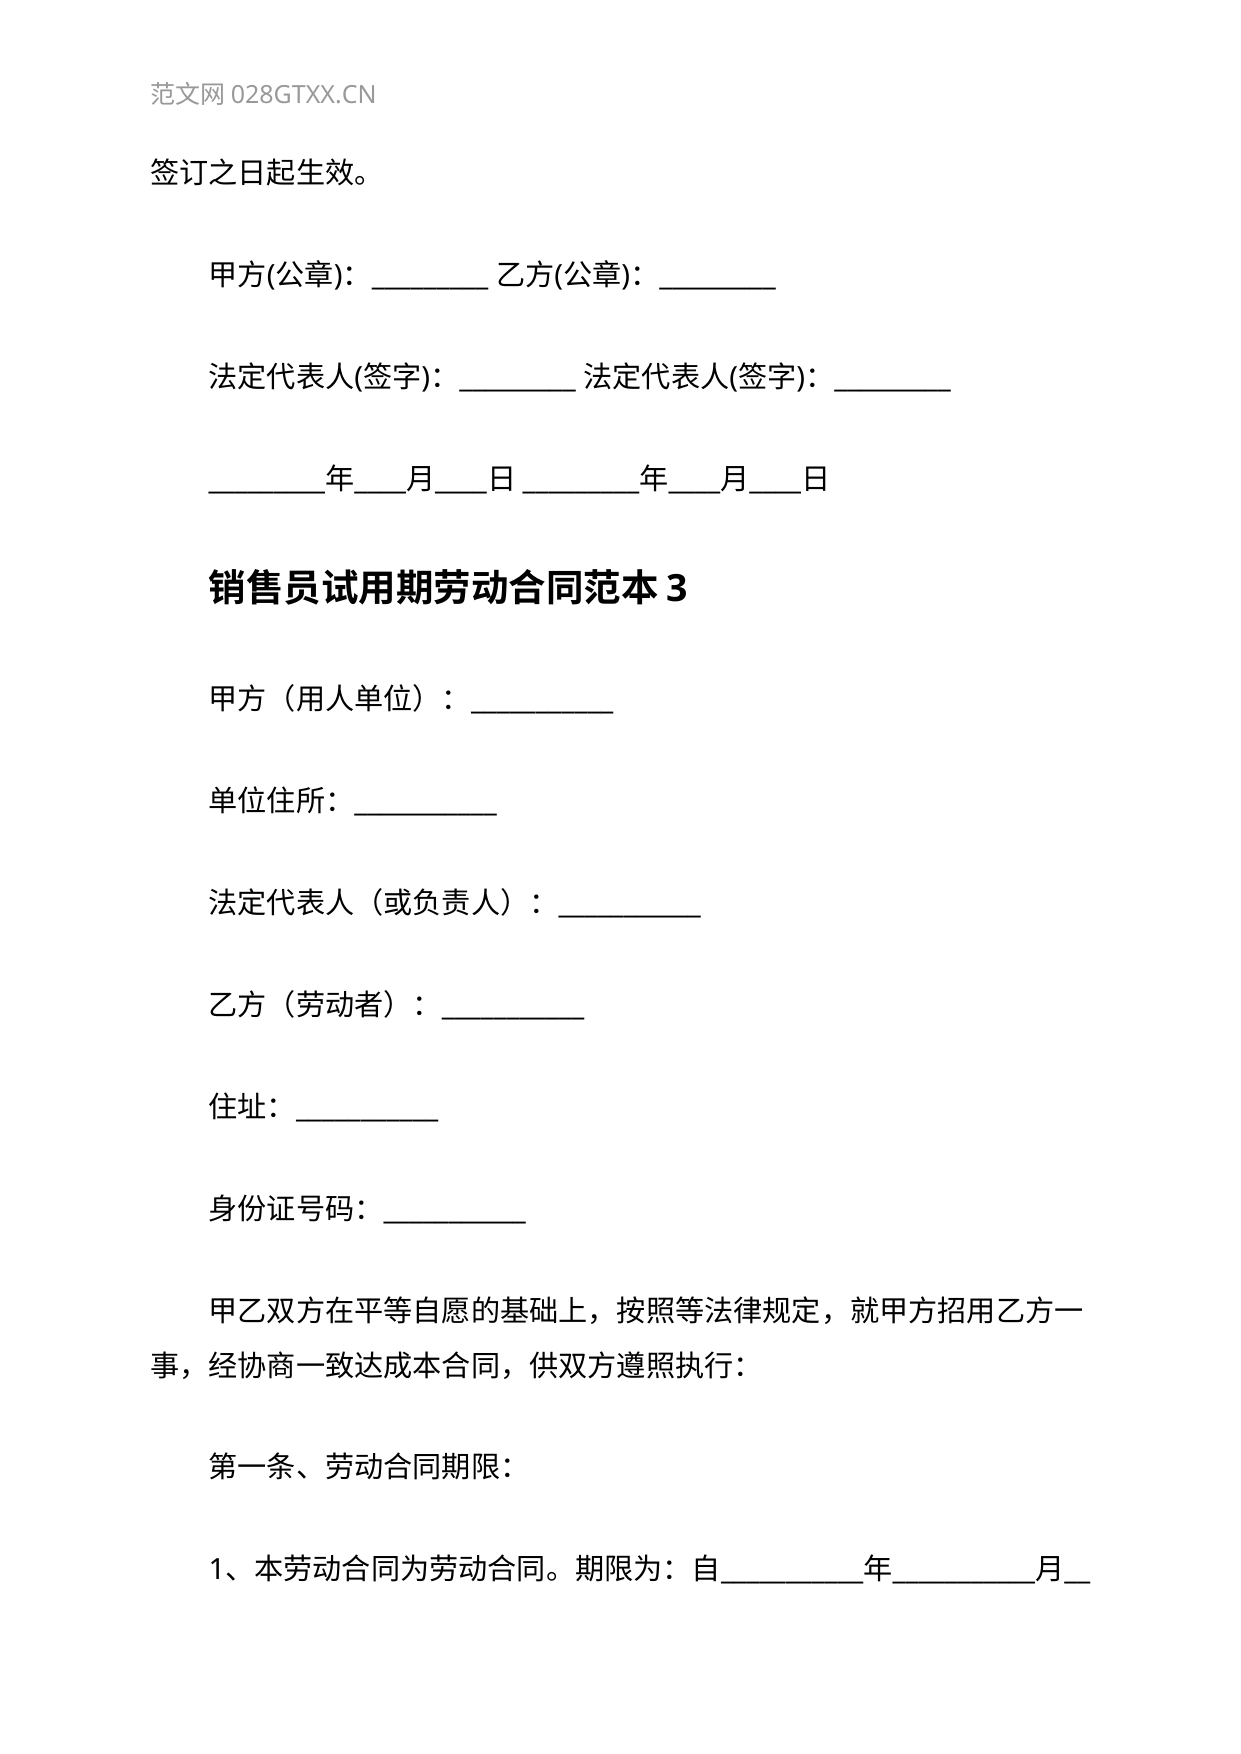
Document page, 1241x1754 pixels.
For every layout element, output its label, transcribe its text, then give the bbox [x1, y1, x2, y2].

text 销售员试用期劳动合同范本3 [150, 558, 1090, 612]
text _________年____月____日 _________年____月____日 [150, 456, 1090, 498]
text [150, 1546, 1090, 1588]
text 法定代表人（或负责人）：___________ [150, 879, 1090, 922]
text 甲方（用人单位）：___________ [150, 675, 1090, 718]
text 身份证号码：___________ [150, 1185, 1090, 1228]
text 甲乙双方在平等自愿的基础上，按照等法律规定，就甲方招用乙方一事，经协商一致达成本合同，供双方遵照执行： [150, 1287, 1090, 1384]
text 乙方（劳动者）：___________ [150, 981, 1090, 1024]
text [150, 150, 1090, 192]
text 第一条、劳动合同期限： [150, 1444, 1090, 1486]
text 单位住所：___________ [150, 777, 1090, 820]
text 法定代表人(签字)：_________ 法定代表人(签字)：_________ [150, 354, 1090, 396]
text 住址：___________ [150, 1083, 1090, 1126]
text 甲方(公章)：_________ 乙方(公章)：_________ [150, 252, 1090, 294]
